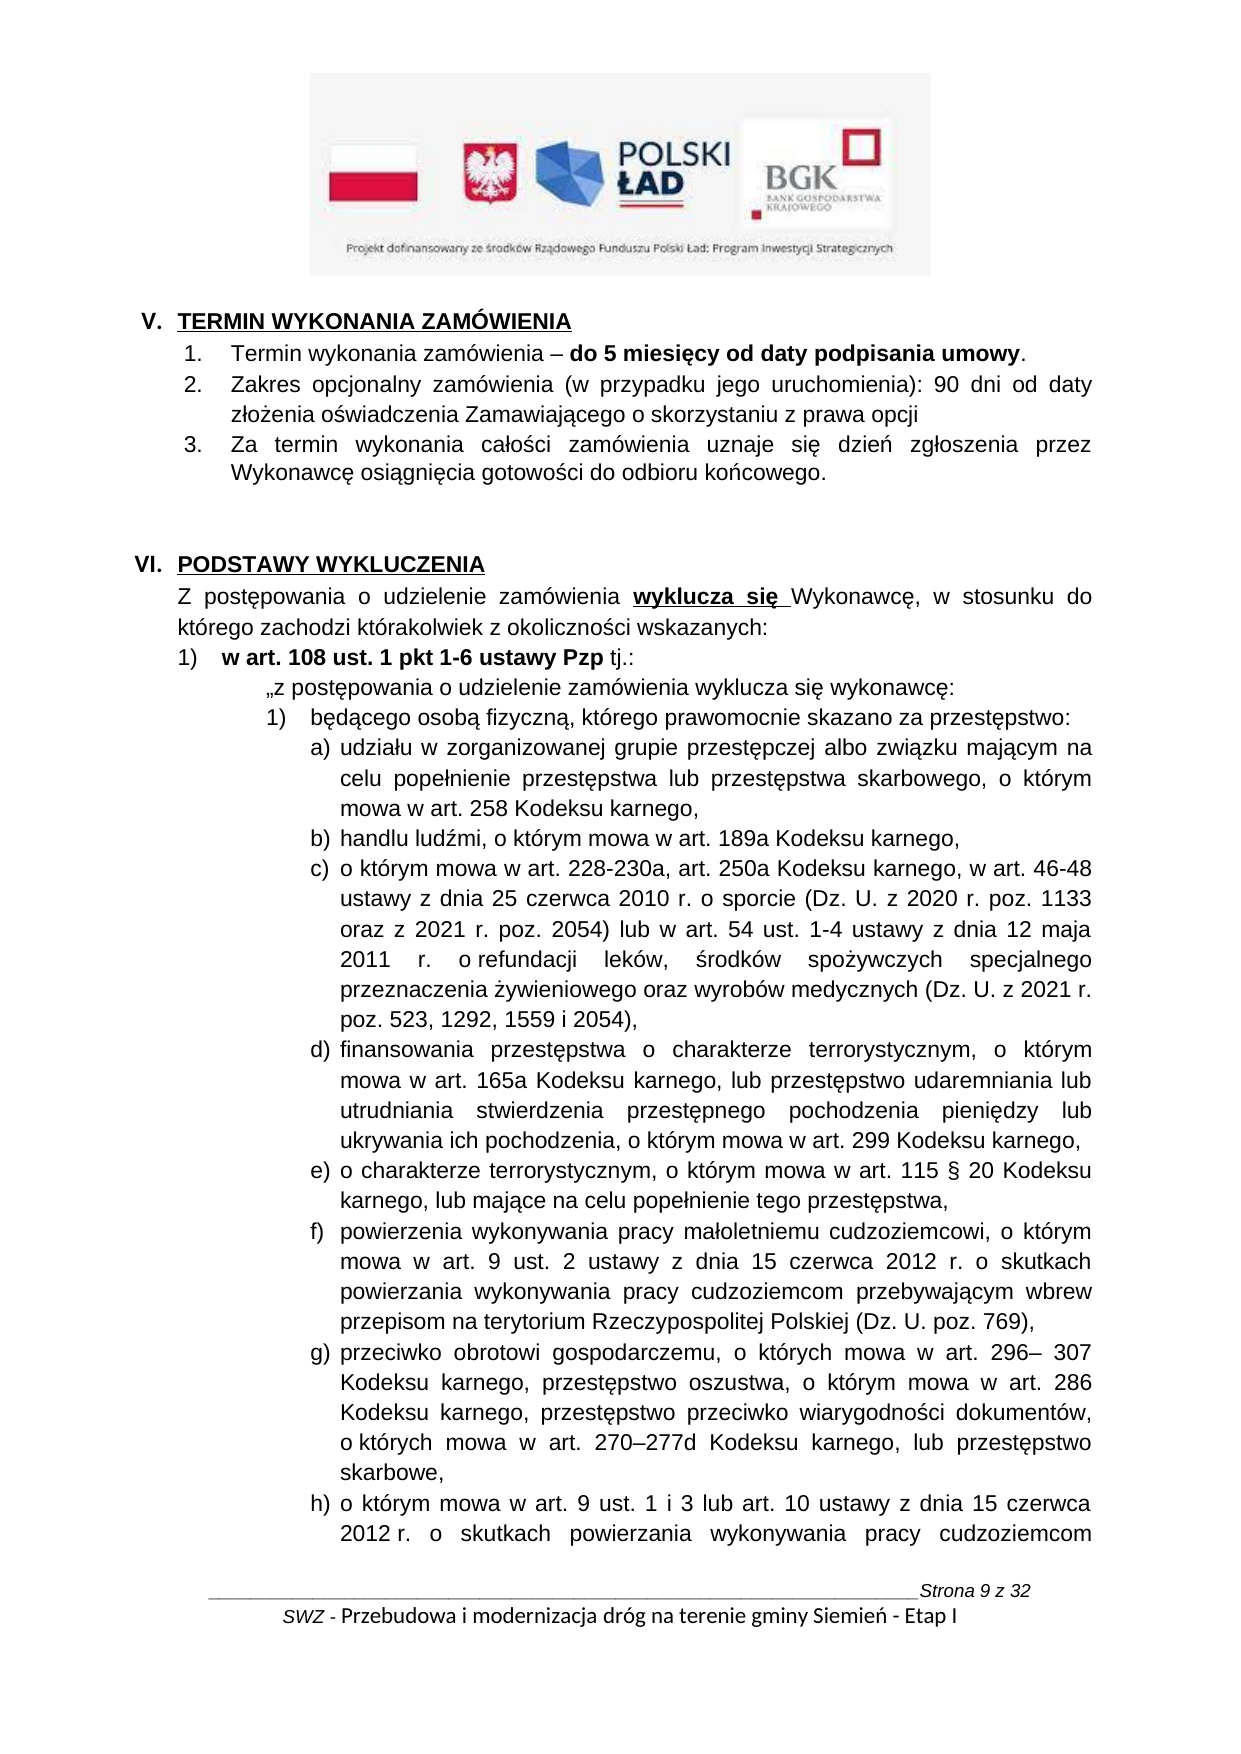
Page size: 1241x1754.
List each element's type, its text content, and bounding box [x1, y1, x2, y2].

list Zakres opcjonalny zamówienia (w przypadku jego uruchomienia): 90 dni od daty złożenia oświadczenia Zamawiającego o skorzystaniu z prawa opcji [193, 371, 1092, 427]
list finansowania przestępstwa o charakterze terrorystycznym, o którym mowa w art. 165a Kodeksu karnego, lub przestępstwo udaremniania lub utrudniania stwierdzenia przestępnego pochodzenia pieniędzy lub ukrywania ich pochodzenia, o którym mowa w art. 299 Kodeksu karnego, [310, 1036, 1092, 1153]
text Z postępowania o udzielenie zamówienia wyklucza się Wykonawcę, w stosunku do którego zachodzi którakolwiek z okoliczności wskazanych: [177, 583, 1092, 640]
list Termin wykonania zamówienia – do 5 miesięcy od daty podpisania umowy. [193, 340, 1092, 367]
list o charakterze terrorystycznym, o którym mowa w art. 115 § 20 Kodeksu karnego, lub mające na celu popełnienie tego przestępstwa, [310, 1157, 1092, 1214]
list będącego osobą fizyczną, którego prawomocnie skazano za przestępstwo: [266, 704, 1092, 730]
list handlu ludźmi, o którym mowa w art. 189a Kodeksu karnego, [310, 825, 1092, 851]
list udziału w zorganizowanej grupie przestępczej albo związku mającym na celu popełnienie przestępstwa lub przestępstwa skarbowego, o którym mowa w art. 258 Kodeksu karnego, [310, 734, 1092, 821]
list w art. 108 ust. 1 pkt 1-6 ustawy Pzp tj.: [177, 644, 1092, 670]
list Za termin wykonania całości zamówienia uznaje się dzień zgłoszenia przez Wykonawcę osiągnięcia gotowości do odbioru końcowego. [193, 431, 1092, 486]
list powierzenia wykonywania pracy małoletniemu cudzoziemcowi, o którym mowa w art. 9 ust. 2 ustawy z dnia 15 czerwca 2012 r. o skutkach powierzania wykonywania pracy cudzoziemcom przebywającym wbrew przepisom na terytorium Rzeczypospolitej Polskiej (Dz. U. poz. 769), [310, 1218, 1092, 1334]
list przeciwko obrotowi gospodarczemu, o których mowa w art. 296– 307 Kodeksu karnego, przestępstwo oszustwa, o którym mowa w art. 286 Kodeksu karnego, przestępstwo przeciwko wiarygodności dokumentów, o których mowa w art. 270–277d Kodeksu karnego, lub przestępstwo skarbowe, [310, 1338, 1092, 1486]
list o którym mowa w art. 228-230a, art. 250a Kodeksu karnego, w art. 46-48 ustawy z dnia 25 czerwca 2010 r. o sporcie (Dz. U. z 2020 r. poz. 1133 oraz z 2021 r. poz. 2054) lub w art. 54 ust. 1-4 ustawy z dnia 12 maja 2011 r. o refundacji leków, środków spożywczych specjalnego przeznaczenia żywieniowego oraz wyrobów medycznych (Dz. U. z 2021 r. poz. 523, 1292, 1559 i 2054), [310, 855, 1092, 1032]
picture [309, 73, 931, 276]
list TERMIN WYKONANIA ZAMÓWIENIA [162, 305, 1092, 336]
list PODSTAWY WYKLUCZENIA [162, 548, 1092, 579]
list „z postępowania o udzielenie zamówienia wyklucza się wykonawcę: [266, 674, 1092, 700]
